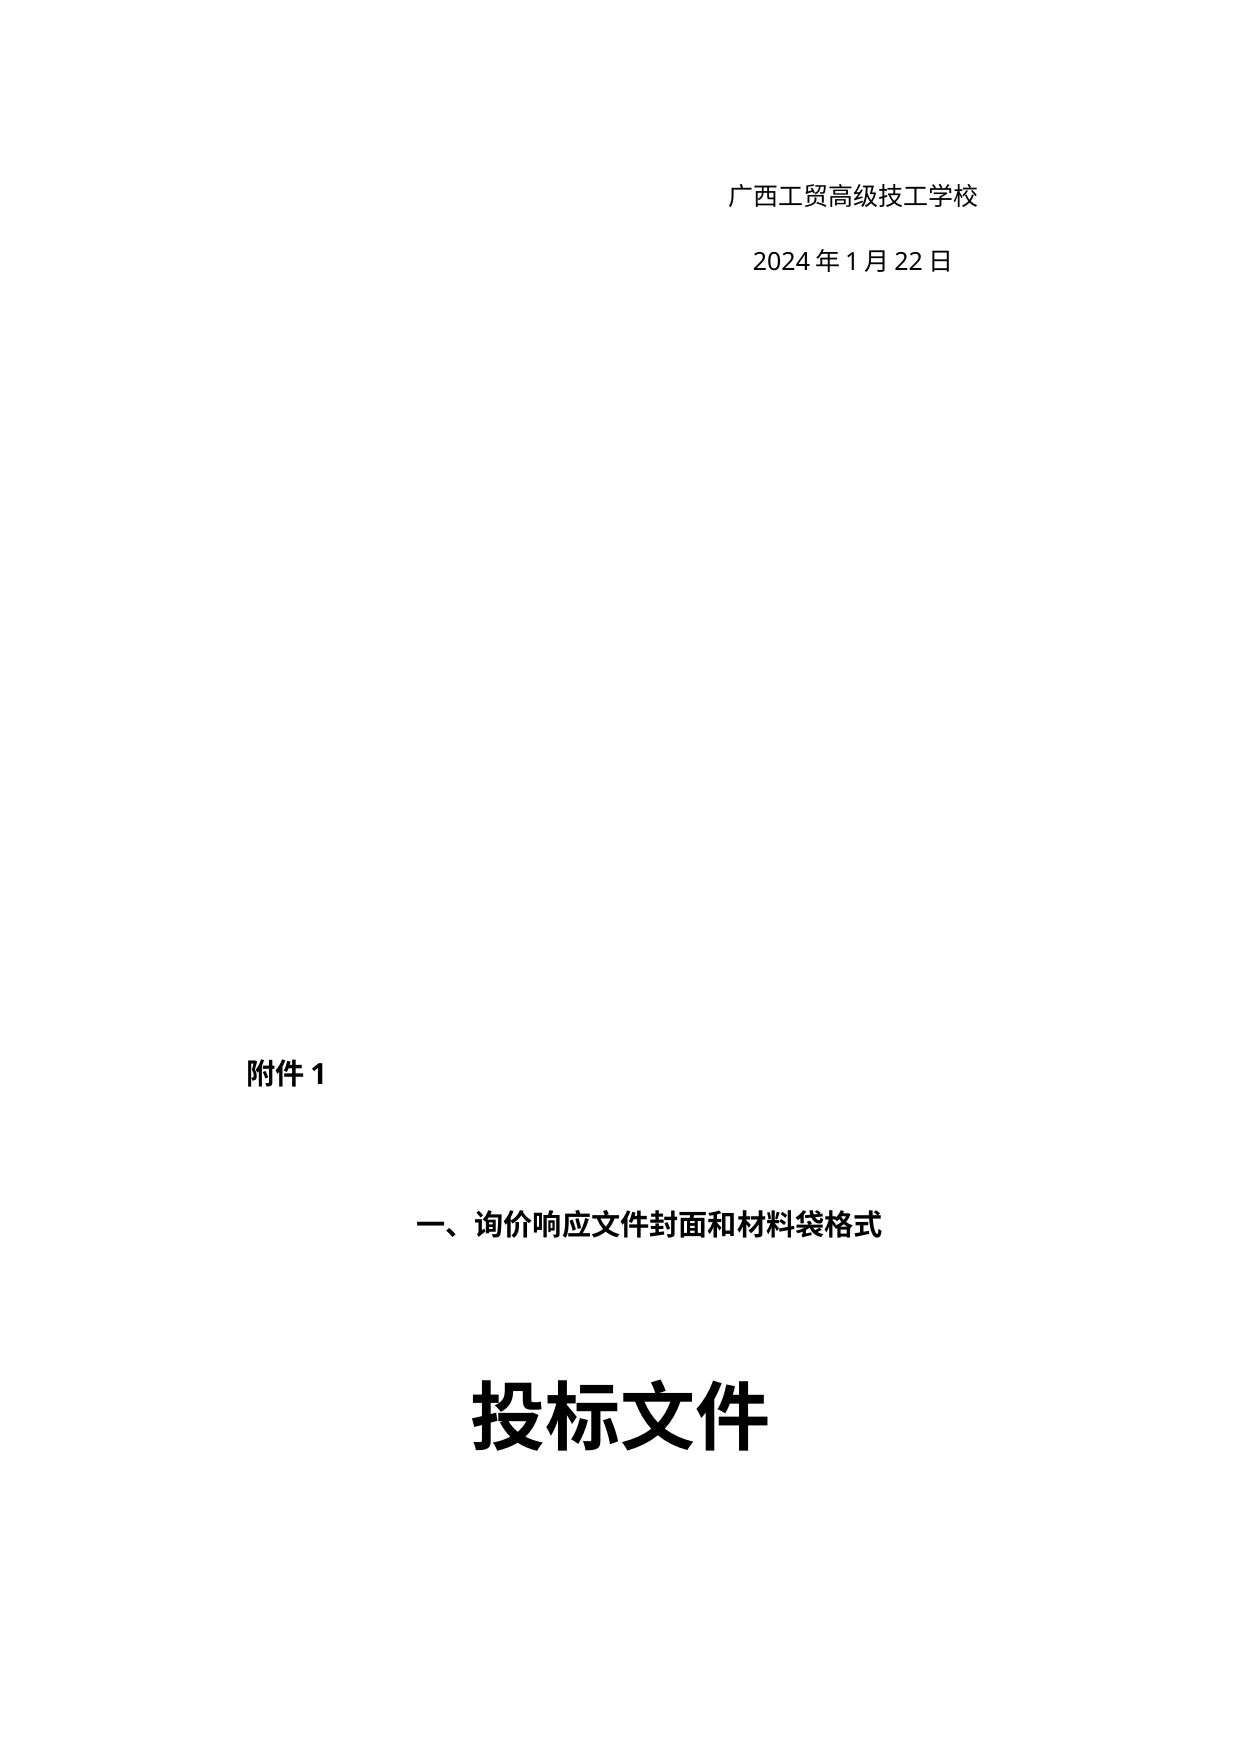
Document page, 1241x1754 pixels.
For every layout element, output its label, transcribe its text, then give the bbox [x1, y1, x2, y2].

text 投标文件 [187, 1346, 1053, 1476]
text 附件1 [187, 1039, 1053, 1104]
text 广西工贸高级技工学校 [187, 162, 978, 227]
text 2024年1月22日 [187, 227, 953, 292]
text 一、询价响应文件封面和材料袋格式 [187, 1190, 1053, 1255]
